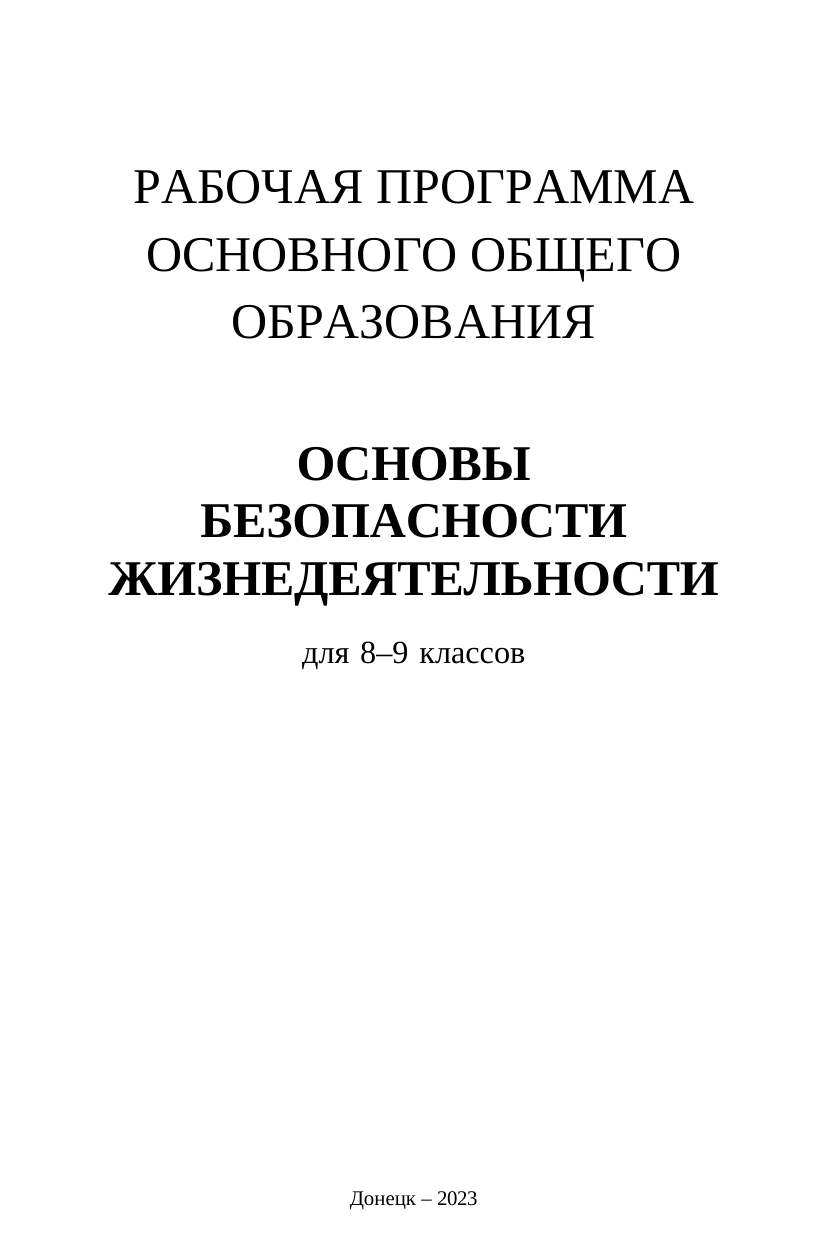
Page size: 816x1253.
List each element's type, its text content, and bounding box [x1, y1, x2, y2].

title ОСНОВЫ БЕЗОПАСНОСТИ ЖИЗНЕДЕЯТЕЛЬНОСТИ [103, 434, 724, 606]
text Донецк – 2023 [103, 1186, 724, 1210]
text для 8–9 классов [103, 634, 724, 671]
text РАБОЧАЯ ПРОГРАММА ОСНОВНОГО ОБЩЕГО ОБРАЗОВАНИЯ [103, 156, 724, 349]
